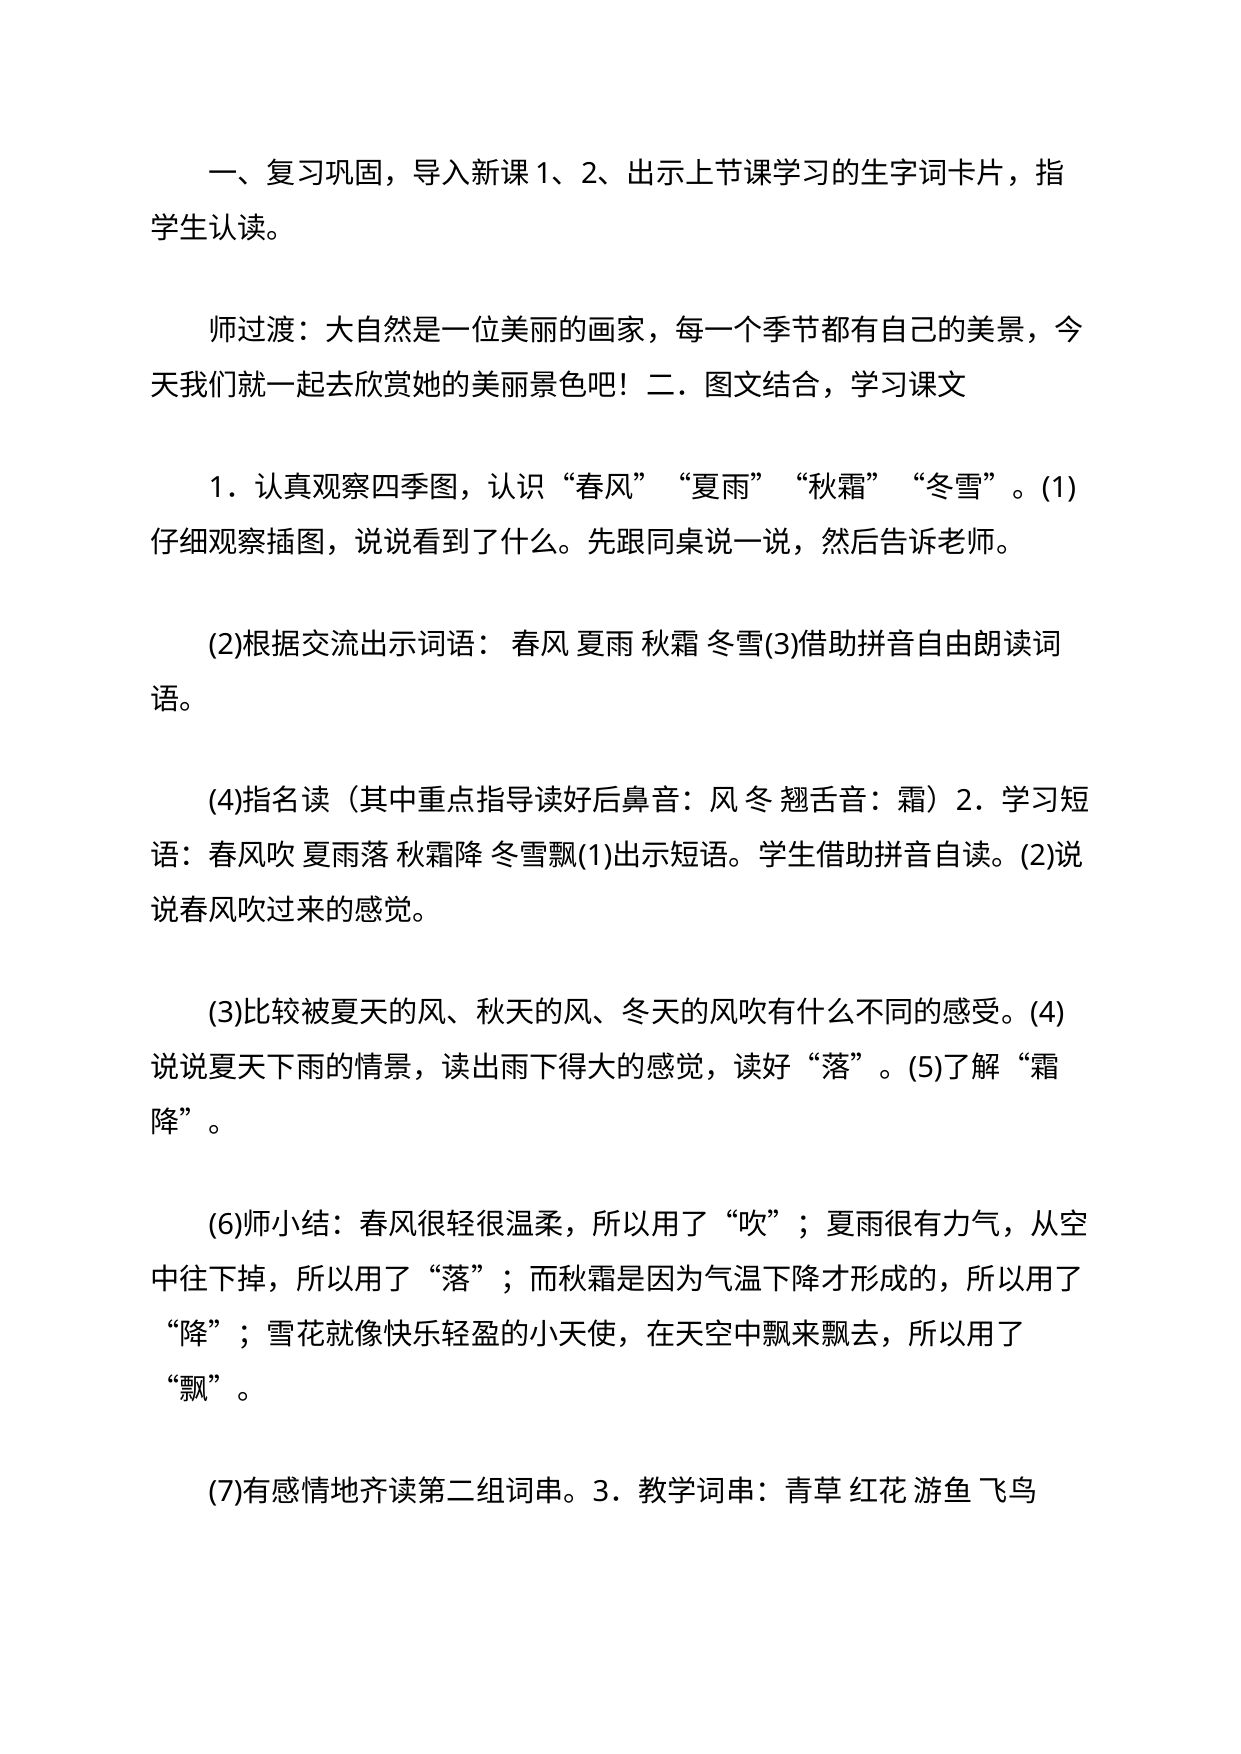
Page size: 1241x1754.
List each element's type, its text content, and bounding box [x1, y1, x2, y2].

text (6)师小结：春风很轻很温柔，所以用了“吹”；夏雨很有力气，从空中往下掉，所以用了“落”；而秋霜是因为气温下降才形成的，所以用了“降”；雪花就像快乐轻盈的小天使，在天空中飘来飘去，所以用了“飘”。 [150, 1201, 1090, 1408]
text 1．认真观察四季图，认识“春风”“夏雨”“秋霜”“冬雪”。(1)仔细观察插图，说说看到了什么。先跟同桌说一说，然后告诉老师。 [150, 463, 1090, 561]
text 师过渡：大自然是一位美丽的画家，每一个季节都有自己的美景，今天我们就一起去欣赏她的美丽景色吧！二．图文结合，学习课文 [150, 307, 1090, 404]
text (7)有感情地齐读第二组词串。3．教学词串：青草 红花 游鱼 飞鸟 [150, 1467, 1090, 1509]
text (3)比较被夏天的风、秋天的风、冬天的风吹有什么不同的感受。(4)说说夏天下雨的情景，读出雨下得大的感觉，读好“落”。(5)了解“霜降”。 [150, 989, 1090, 1141]
text (2)根据交流出示词语： 春风 夏雨 秋霜 冬雪(3)借助拼音自由朗读词语。 [150, 620, 1090, 717]
text (4)指名读（其中重点指导读好后鼻音：风 冬 翘舌音：霜）2．学习短语：春风吹 夏雨落 秋霜降 冬雪飘(1)出示短语。学生借助拼音自读。(2)说说春风吹过来的感觉。 [150, 777, 1090, 929]
text 一、复习巩固，导入新课1、2、出示上节课学习的生字词卡片，指学生认读。 [150, 150, 1090, 247]
